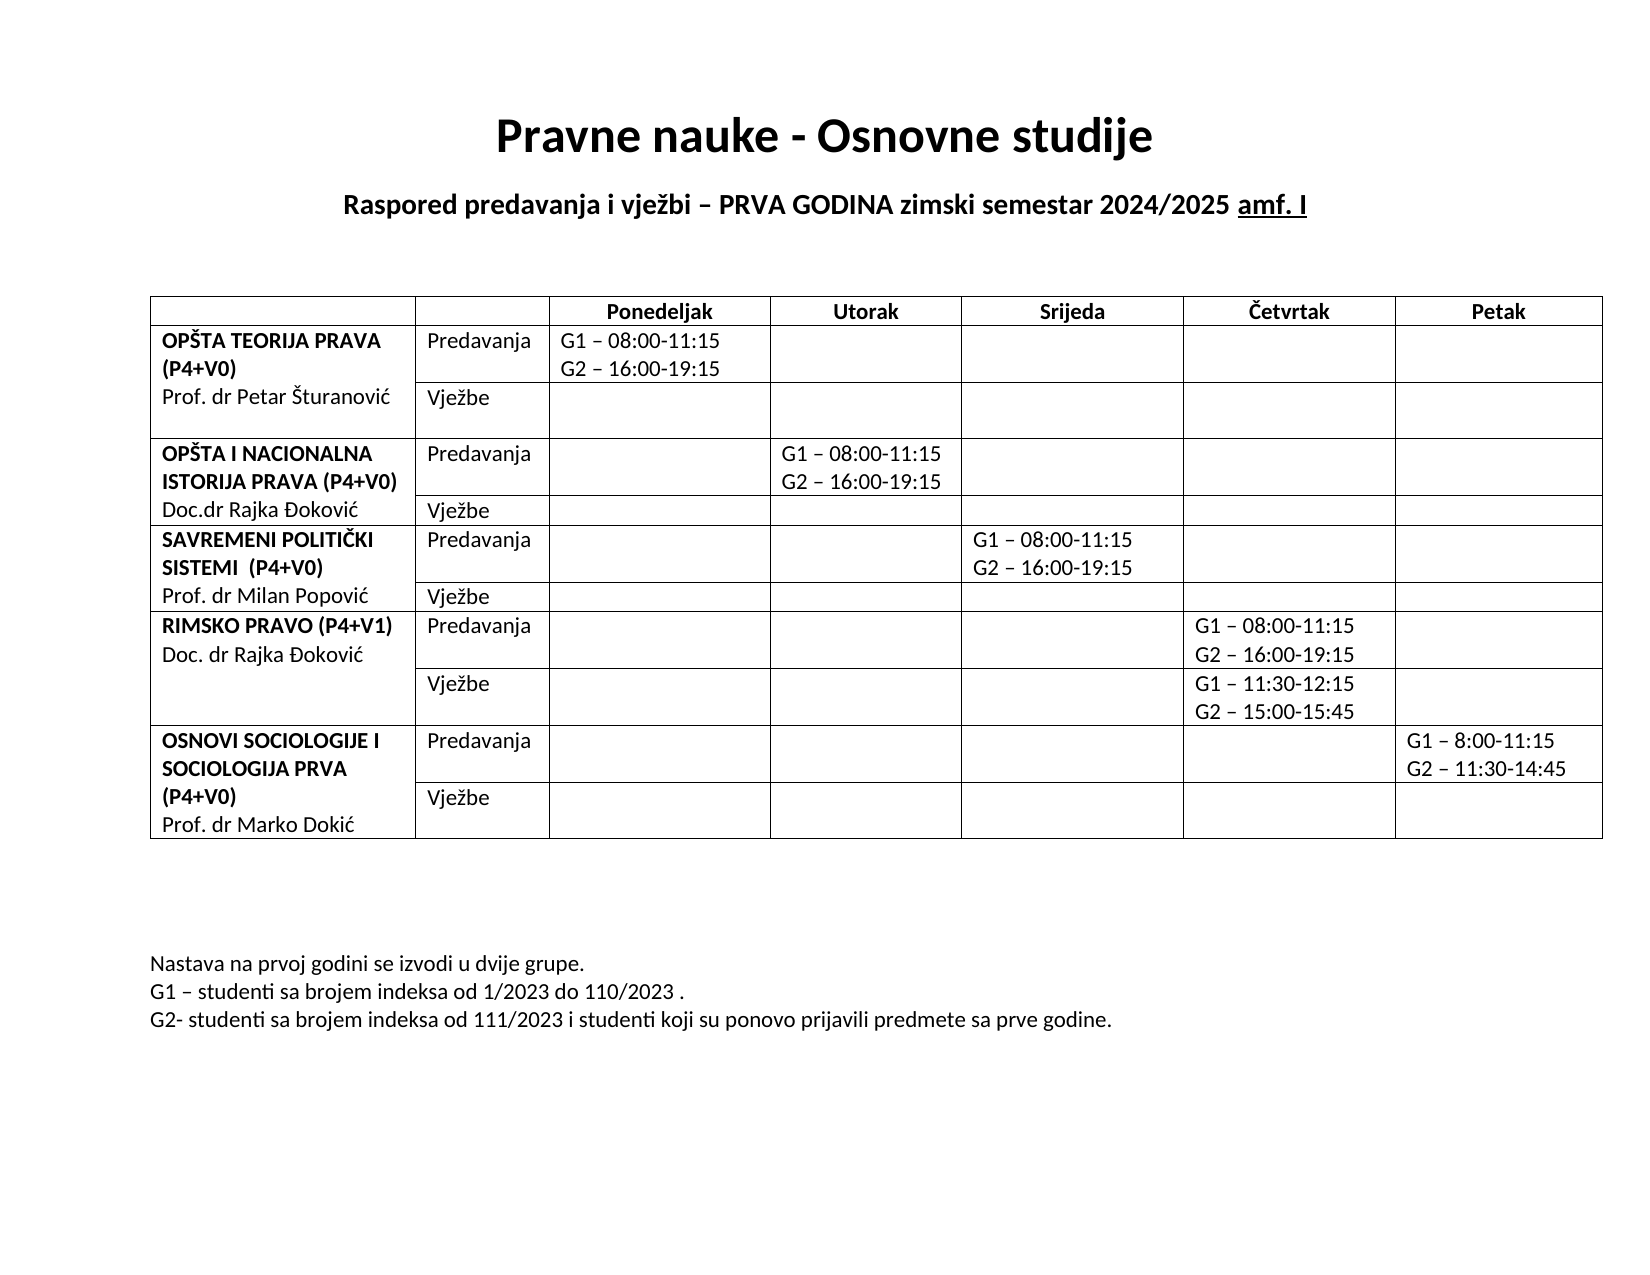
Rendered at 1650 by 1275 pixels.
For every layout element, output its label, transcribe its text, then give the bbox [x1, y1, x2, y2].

table_cell Vježbe [416, 783, 549, 838]
table_cell [550, 439, 770, 495]
table_cell [1184, 326, 1395, 382]
text Nastava na prvoj godini se izvodi u dvije grupe. [150, 949, 1500, 977]
table_header Utorak [771, 297, 961, 325]
table_cell G1 – 11:30-12:15 G2 – 15:00-15:45 [1184, 669, 1395, 725]
table_cell [962, 783, 1183, 838]
table_cell Predavanja [416, 612, 549, 668]
table_cell [771, 669, 961, 725]
table_header Petak [1396, 297, 1602, 325]
table_cell G1 – 08:00-11:15 G2 – 16:00-19:15 [771, 439, 961, 495]
table_cell [771, 726, 961, 782]
table_cell G1 – 08:00-11:15 G2 – 16:00-19:15 [1184, 612, 1395, 668]
table_cell [1184, 383, 1395, 438]
table_cell [771, 496, 961, 524]
table_cell [1396, 496, 1602, 524]
table_cell [1396, 612, 1602, 668]
table_cell G1 – 08:00-11:15 G2 – 16:00-19:15 [550, 326, 770, 382]
table_cell RIMSKO PRAVO (P4+V1) Doc. dr Rajka Đoković [151, 612, 415, 725]
table_cell OPŠTA I NACIONALNA ISTORIJA PRAVA (P4+V0) Doc.dr Rajka Đoković [151, 439, 415, 524]
table_cell [962, 326, 1183, 382]
table_cell [1396, 583, 1602, 611]
table_cell [1396, 669, 1602, 725]
table_cell [1184, 726, 1395, 782]
table_header Ponedeljak [550, 297, 770, 325]
table_header Srijeda [962, 297, 1183, 325]
table_cell [1184, 496, 1395, 524]
table_cell OPŠTA TEORIJA PRAVA (P4+V0) Prof. dr Petar Šturanović [151, 326, 415, 438]
table_cell [550, 612, 770, 668]
table_cell [1396, 783, 1602, 838]
table_cell OSNOVI SOCIOLOGIJE I SOCIOLOGIJA PRVA (P4+V0) Prof. dr Marko Dokić [151, 726, 415, 838]
table_cell Predavanja [416, 526, 549, 582]
table_cell [1396, 526, 1602, 582]
table_cell [1184, 583, 1395, 611]
table_cell SAVREMENI POLITIČKI SISTEMI (P4+V0) Prof. dr Milan Popović [151, 526, 415, 611]
table_cell [771, 383, 961, 438]
table_cell [962, 439, 1183, 495]
table_cell [771, 583, 961, 611]
table_cell [1184, 526, 1395, 582]
table_cell Predavanja [416, 726, 549, 782]
table_cell [1396, 439, 1602, 495]
table_cell G1 – 08:00-11:15 G2 – 16:00-19:15 [962, 526, 1183, 582]
table_cell [550, 669, 770, 725]
table_cell [962, 383, 1183, 438]
table_cell G1 – 8:00-11:15 G2 – 11:30-14:45 [1396, 726, 1602, 782]
table_cell [1396, 326, 1602, 382]
table_cell Vježbe [416, 583, 549, 611]
table_cell [962, 496, 1183, 524]
table_cell [1396, 383, 1602, 438]
table_cell [1184, 783, 1395, 838]
table_cell [962, 726, 1183, 782]
table_cell [550, 383, 770, 438]
text Pravne nauke - Osnovne studije [150, 103, 1500, 164]
table_cell Predavanja [416, 326, 549, 382]
table_cell [550, 783, 770, 838]
table_cell [771, 526, 961, 582]
table_cell Vježbe [416, 383, 549, 438]
table_cell [962, 669, 1183, 725]
table_cell [962, 612, 1183, 668]
table_cell [550, 583, 770, 611]
table_cell [771, 783, 961, 838]
table_cell [771, 326, 961, 382]
table_cell [1184, 439, 1395, 495]
table_cell [550, 726, 770, 782]
table_header [416, 297, 549, 325]
table_cell Vježbe [416, 496, 549, 524]
text G1 – studenti sa brojem indeksa od 1/2023 do 110/2023 . [150, 977, 1500, 1005]
table_header Četvrtak [1184, 297, 1395, 325]
table_cell [550, 496, 770, 524]
table_cell [771, 612, 961, 668]
table_cell [550, 526, 770, 582]
text G2- studenti sa brojem indeksa od 111/2023 i studenti koji su ponovo prijavili predmete sa prve godine. [150, 1005, 1500, 1033]
text Raspored predavanja i vježbi – PRVA GODINA zimski semestar 2024/2025 amf. I [150, 186, 1500, 222]
table_header [151, 297, 415, 325]
table_cell Vježbe [416, 669, 549, 725]
table_cell Predavanja [416, 439, 549, 495]
table_cell [962, 583, 1183, 611]
